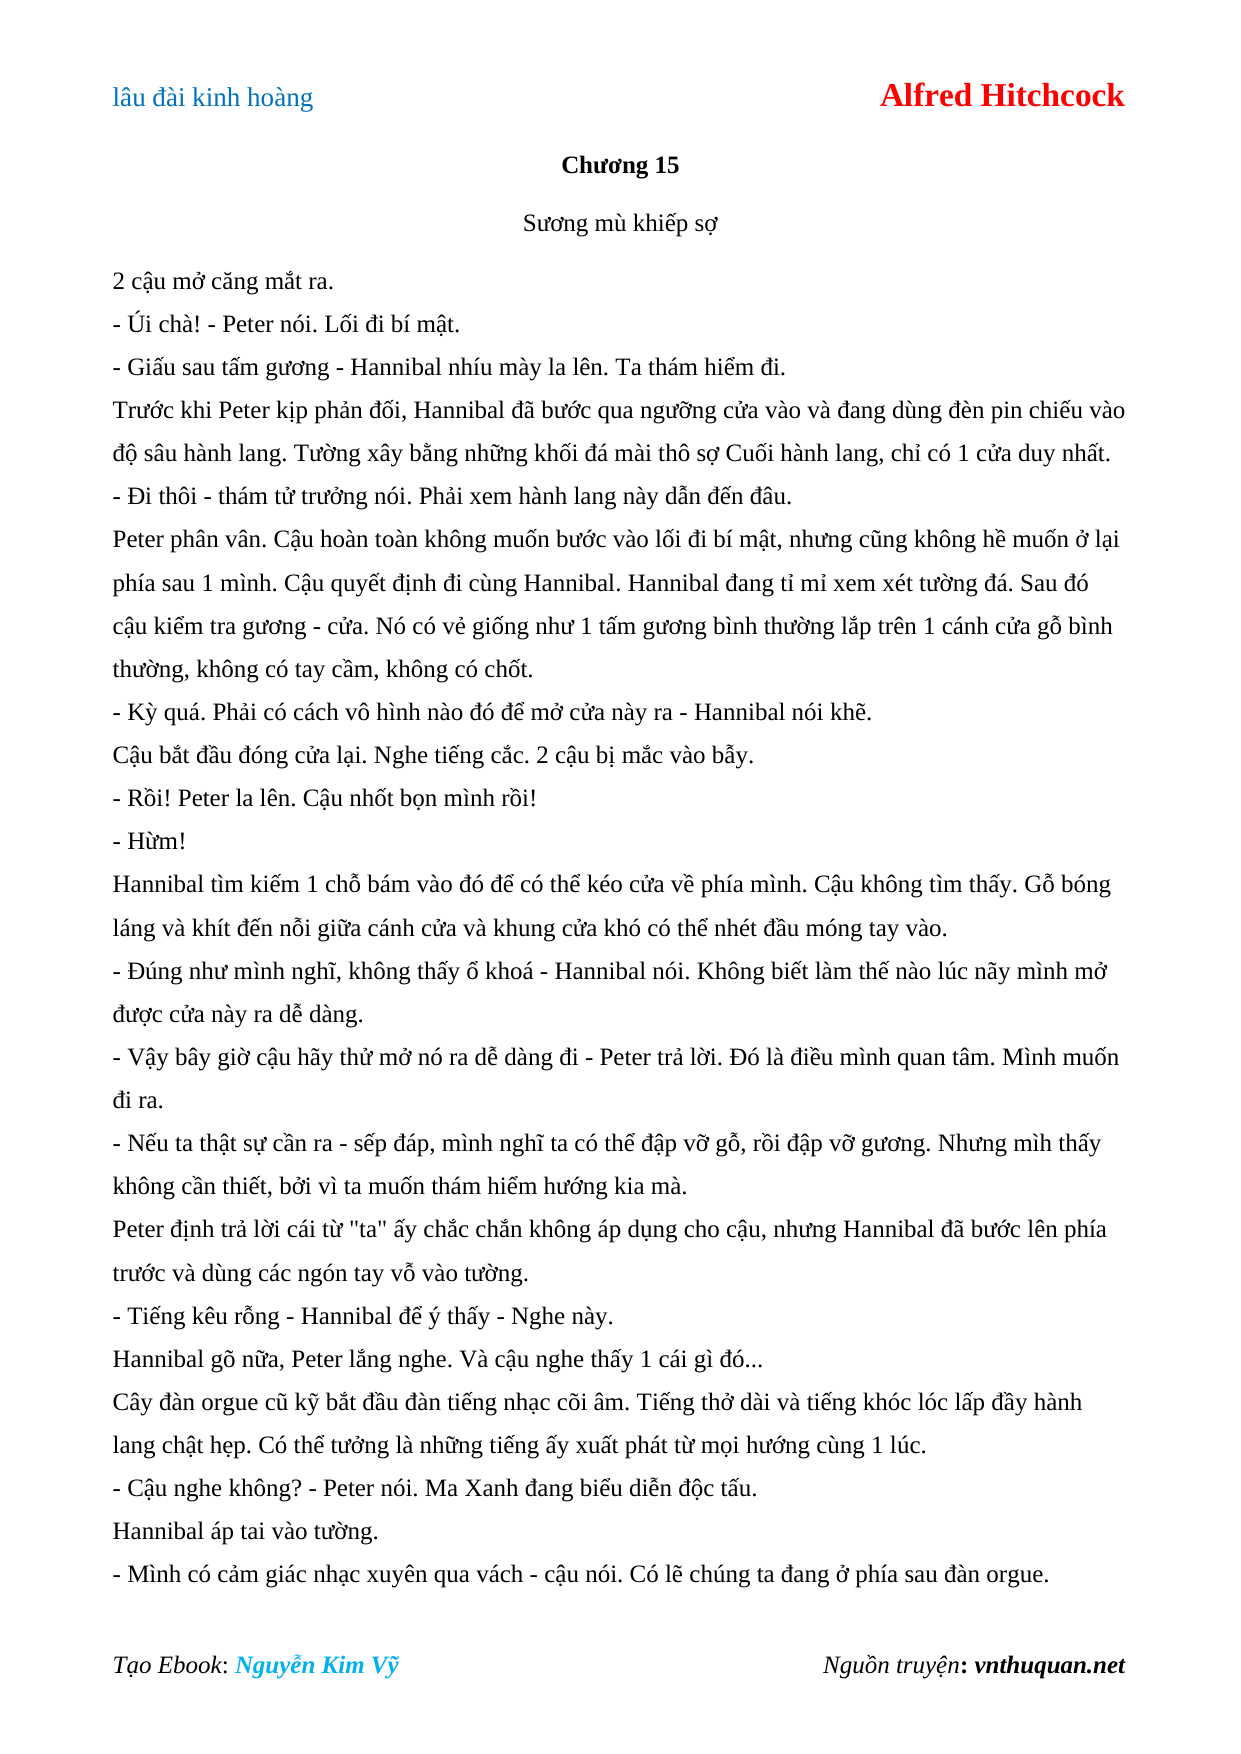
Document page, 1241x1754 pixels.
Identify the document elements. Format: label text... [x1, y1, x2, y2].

text Chương 15 [112, 150, 1128, 179]
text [112, 266, 1128, 1588]
text Sương mù khiếp sợ [112, 208, 1128, 237]
